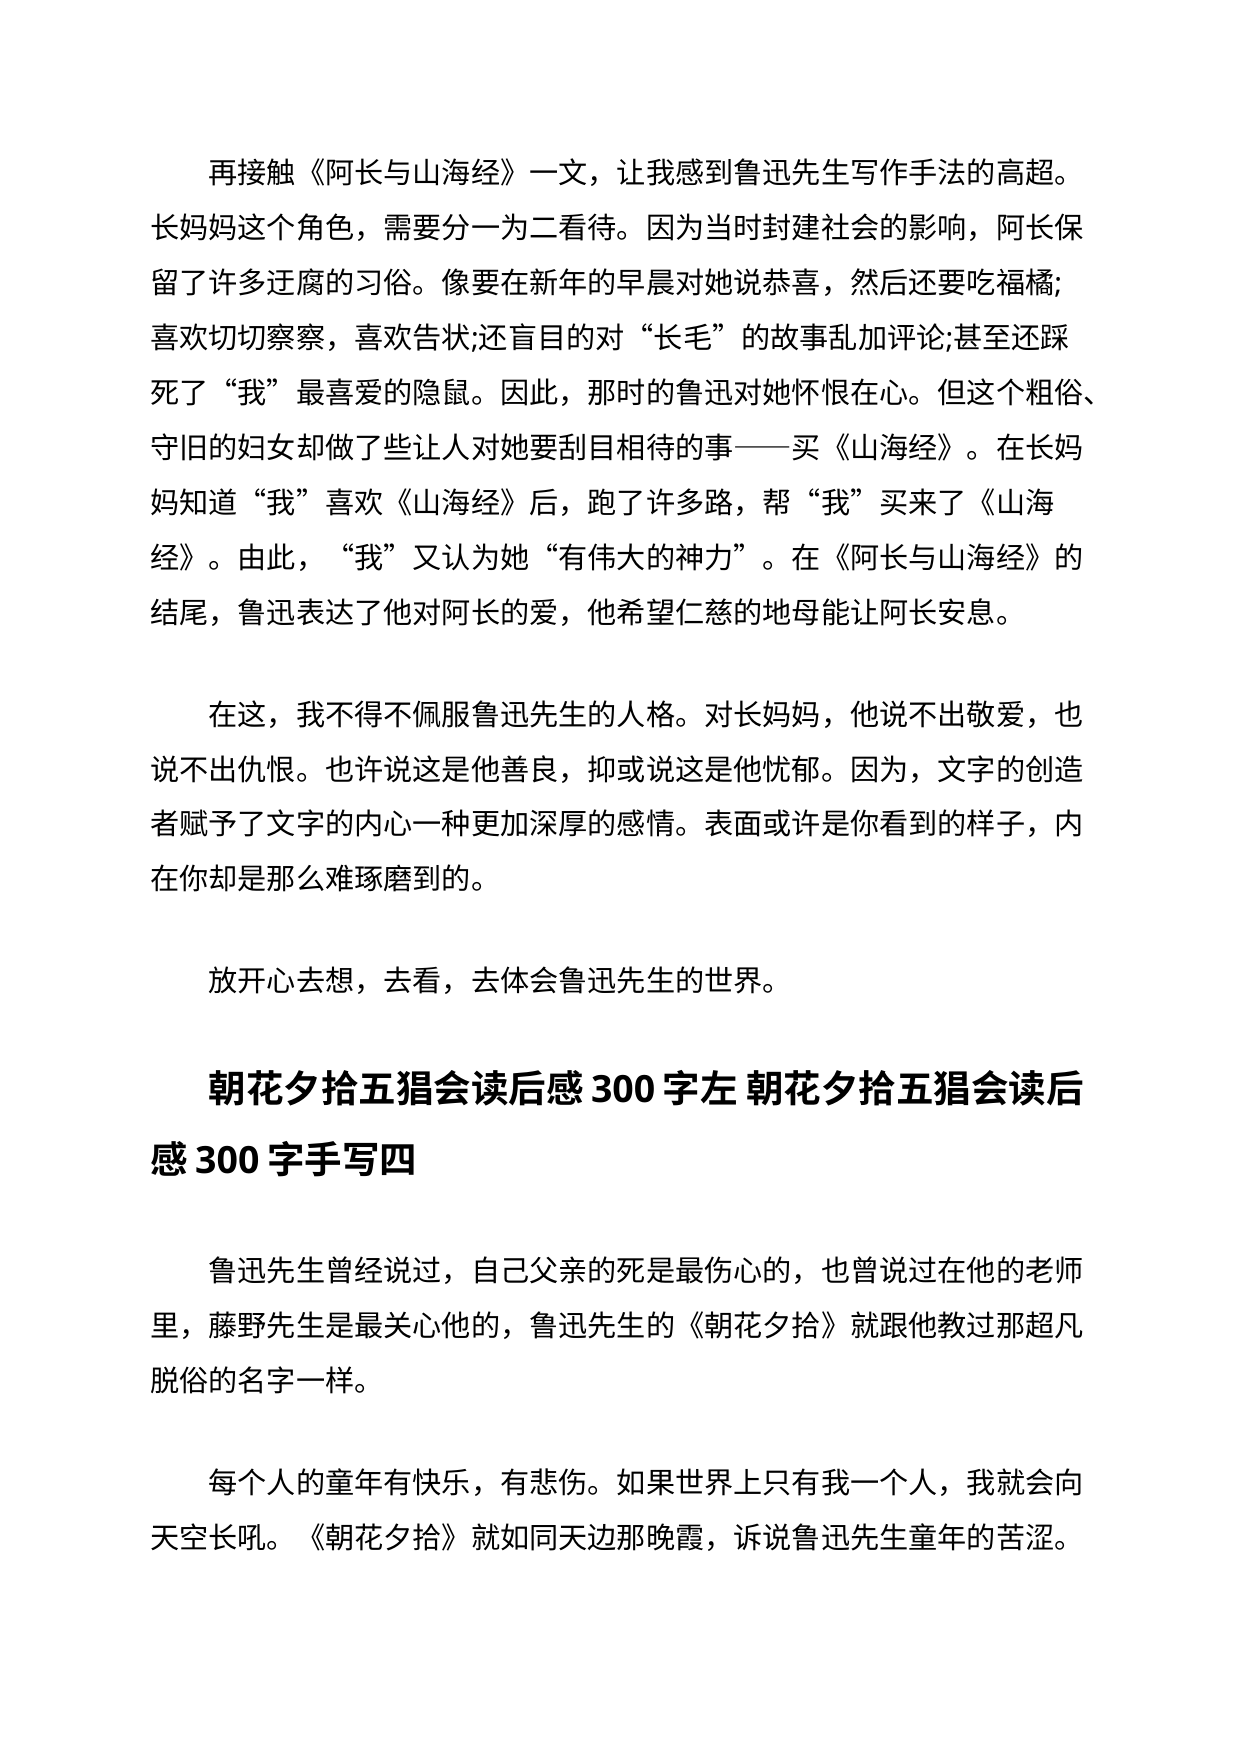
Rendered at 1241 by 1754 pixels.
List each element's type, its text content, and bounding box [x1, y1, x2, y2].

text 鲁迅先生曾经说过，自己父亲的死是最伤心的，也曾说过在他的老师里，藤野先生是最关心他的，鲁迅先生的《朝花夕拾》就跟他教过那超凡脱俗的名字一样。 [150, 1248, 1090, 1400]
text 在这，我不得不佩服鲁迅先生的人格。对长妈妈，他说不出敬爱，也说不出仇恨。也许说这是他善良，抑或说这是他忧郁。因为，文字的创造者赋予了文字的内心一种更加深厚的感情。表面或许是你看到的样子，内在你却是那么难琢磨到的。 [150, 691, 1090, 898]
text 再接触《阿长与山海经》一文，让我感到鲁迅先生写作手法的高超。长妈妈这个角色，需要分一为二看待。因为当时封建社会的影响，阿长保留了许多迂腐的习俗。像要在新年的早晨对她说恭喜，然后还要吃福橘;喜欢切切察察，喜欢告状;还盲目的对“长毛”的故事乱加评论;甚至还踩死了“我”最喜爱的隐鼠。因此，那时的鲁迅对她怀恨在心。但这个粗俗、守旧的妇女却做了些让人对她要刮目相待的事——买《山海经》。在长妈妈知道“我”喜欢《山海经》后，跑了许多路，帮“我”买来了《山海经》。由此，“我”又认为她“有伟大的神力”。在《阿长与山海经》的结尾，鲁迅表达了他对阿长的爱，他希望仁慈的地母能让阿长安息。 [150, 150, 1090, 632]
text 朝花夕拾五猖会读后感300字左 朝花夕拾五猖会读后感300字手写四 [150, 1059, 1090, 1184]
text 放开心去想，去看，去体会鲁迅先生的世界。 [150, 958, 1090, 1000]
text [150, 1459, 1090, 1556]
